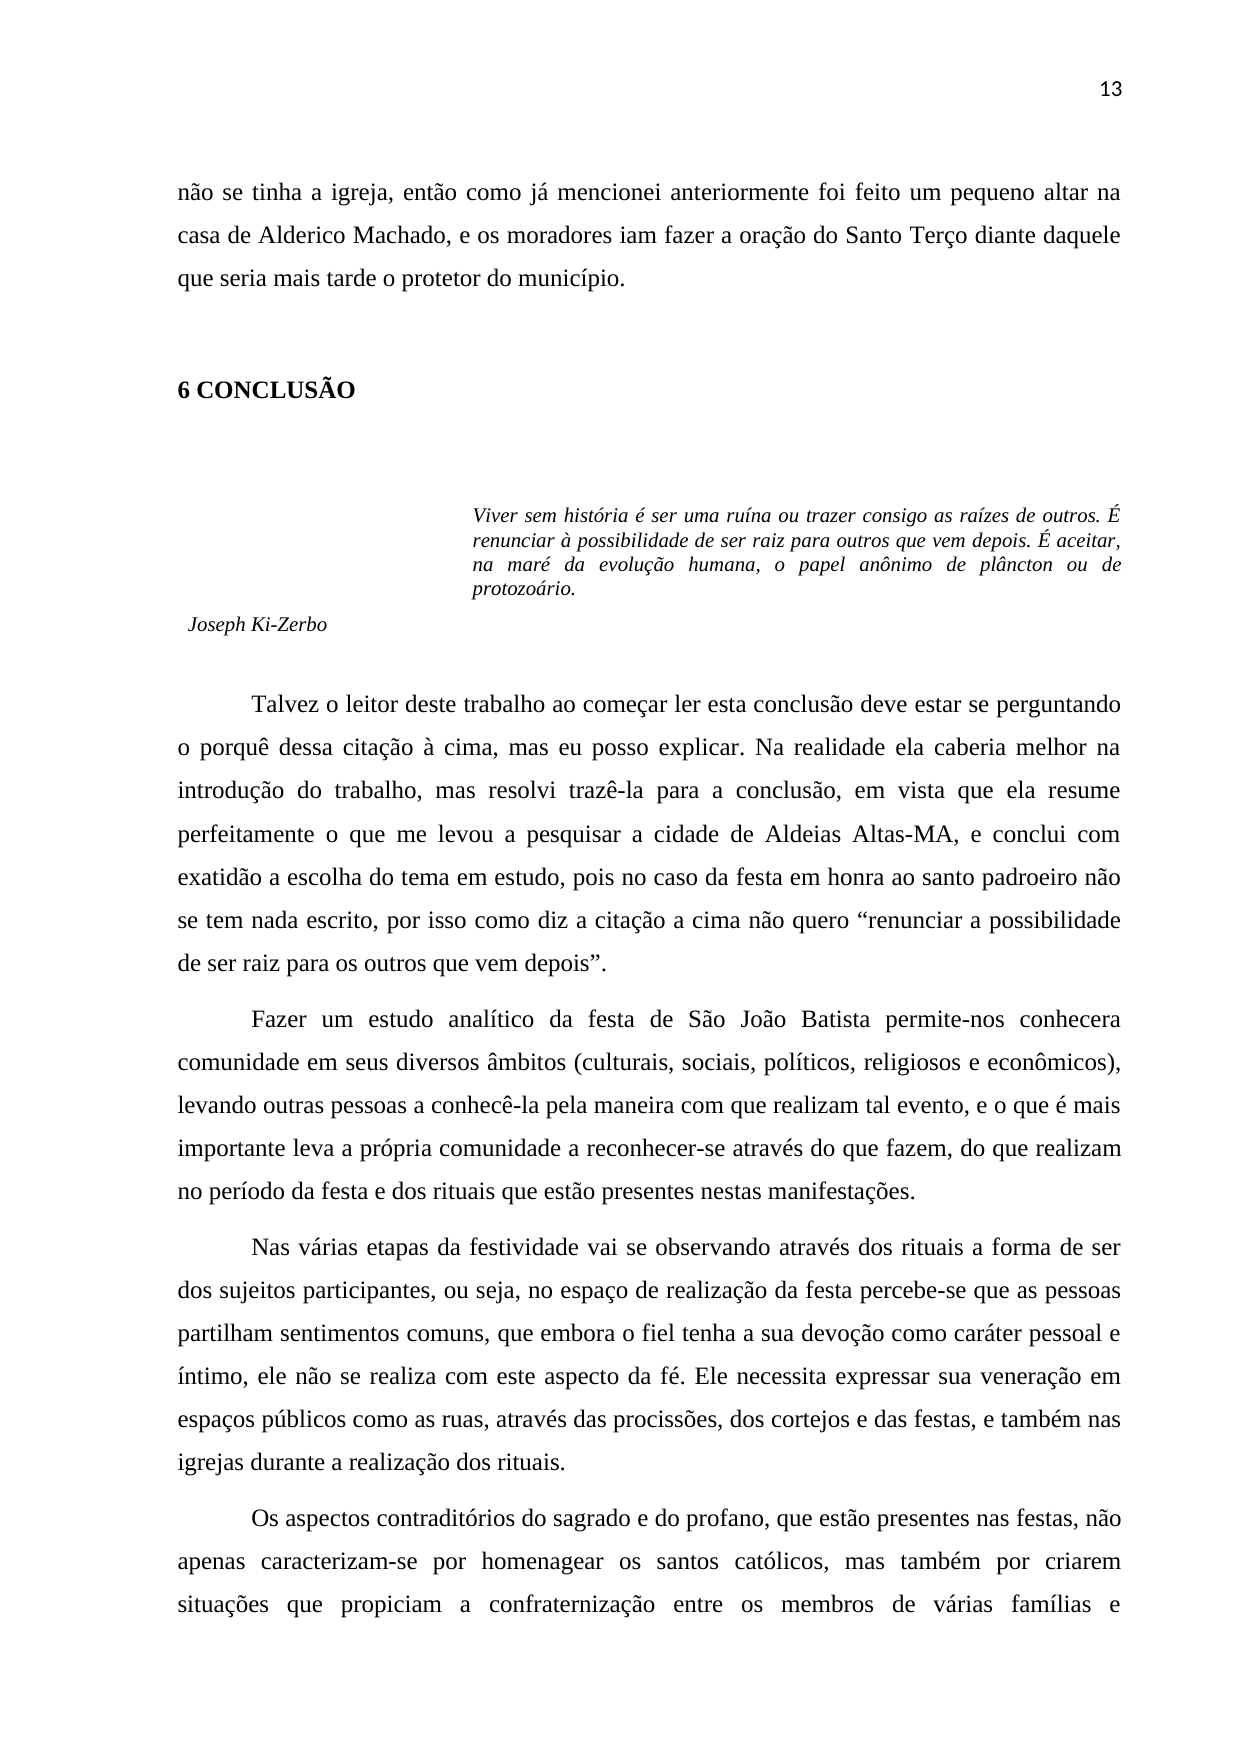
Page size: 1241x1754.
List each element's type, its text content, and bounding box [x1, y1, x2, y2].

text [177, 1503, 1122, 1618]
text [177, 177, 1122, 292]
text Nas várias etapas da festividade vai se observando através dos rituais a forma de ser dos sujeitos participantes, ou seja, no espaço de realização da festa percebe-se que as pessoas partilham sentimentos comuns, que embora o fiel tenha a sua devoção como caráter pessoal e íntimo, ele não se realiza com este aspecto da fé. Ele necessita expressar sua veneração em espaços públicos como as ruas, através das procissões, dos cortejos e das festas, e também nas igrejas durante a realização dos rituais. [177, 1232, 1122, 1476]
text Talvez o leitor deste trabalho ao começar ler esta conclusão deve estar se perguntando o porquê dessa citação à cima, mas eu posso explicar. Na realidade ela caberia melhor na introdução do trabalho, mas resolvi trazê-la para a conclusão, em vista que ela resume perfeitamente o que me levou a pesquisar a cidade de Aldeias Altas-MA, e conclui com exatidão a escolha do tema em estudo, pois no caso da festa em honra ao santo padroeiro não se tem nada escrito, por isso como diz a citação a cima não quero “renunciar a possibilidade de ser raiz para os outros que vem depois”. [177, 689, 1122, 977]
text Fazer um estudo analítico da festa de São João Batista permite-nos conhecera comunidade em seus diversos âmbitos (culturais, sociais, políticos, religiosos e econômicos), levando outras pessoas a conhecê-la pela maneira com que realizam tal evento, e o que é mais importante leva a própria comunidade a reconhecer-se através do que fazem, do que realizam no período da festa e dos rituais que estão presentes nestas manifestações. [177, 1004, 1122, 1205]
text Joseph Ki-Zerbo [177, 612, 1122, 636]
text 6 CONCLUSÃO [177, 375, 1122, 403]
text Viver sem história é ser uma ruína ou trazer consigo as raízes de outros. É renunciar à possibilidade de ser raiz para outros que vem depois. É aceitar, na maré da evolução humana, o papel anônimo de plâncton ou de protozoário. [472, 503, 1122, 600]
